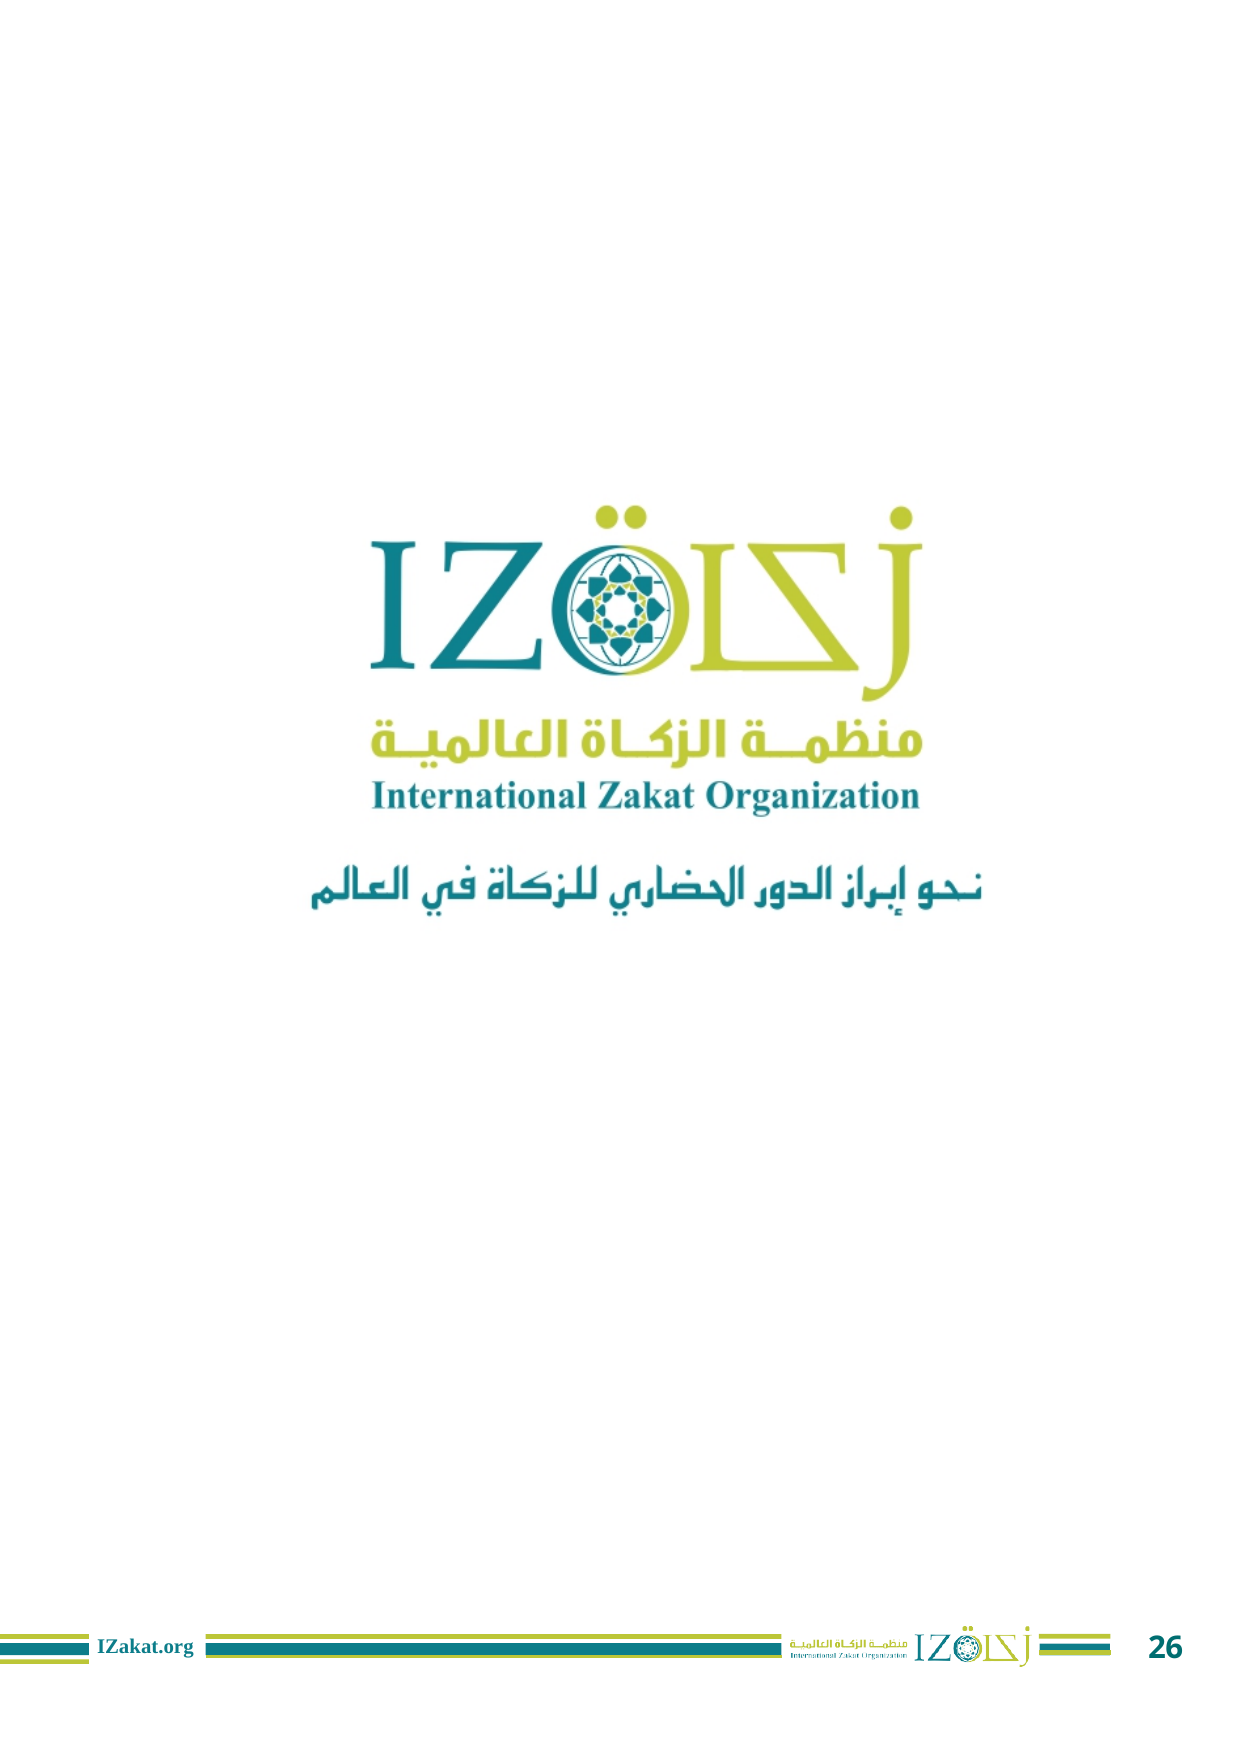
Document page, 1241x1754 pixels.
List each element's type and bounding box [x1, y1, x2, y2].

picture [223, 404, 1031, 1013]
picture [790, 1626, 1110, 1667]
